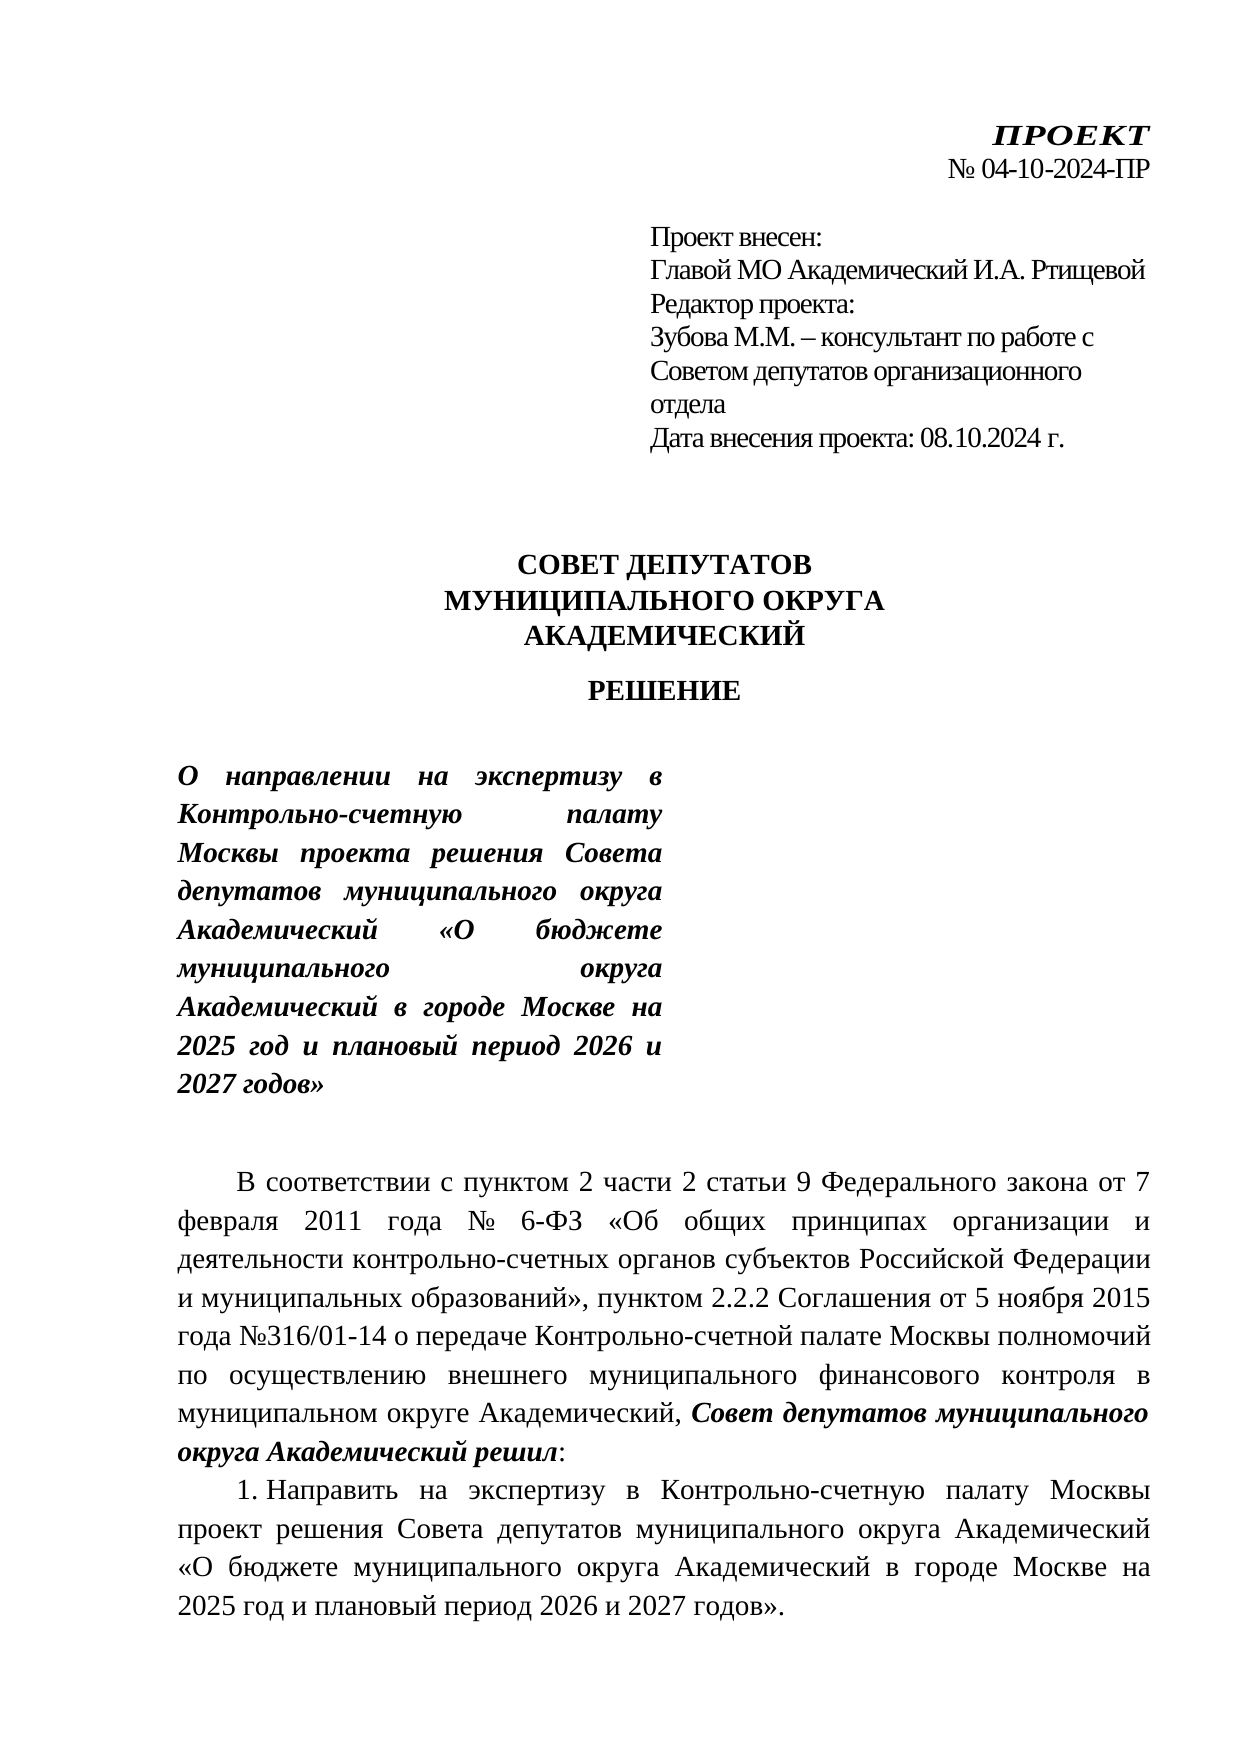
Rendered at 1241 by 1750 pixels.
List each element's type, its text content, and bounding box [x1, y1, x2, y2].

text Зубова М.М. – консультант по работе с Советом депутатов организационного отдела [650, 319, 1152, 420]
text В соответствии с пунктом 2 части 2 статьи 9 Федерального закона от 7 февраля 2011 года № 6-ФЗ «Об общих принципах организации и деятельности контрольно-счетных органов субъектов Российской Федерации и муниципальных образований», пунктом 2.2.2 Соглашения от 5 ноября 2015 года №316/01-14 о передаче Контрольно-счетной палате Москвы полномочий по осуществлению внешнего муниципального финансового контроля в муниципальном округе Академический, Совет депутатов муниципального округа Академический решил: [177, 1164, 1152, 1467]
text МУНИЦИПАЛЬНОГО ОКРУГА [177, 583, 1152, 616]
text Проект внесен: [650, 219, 1152, 252]
text Главой МО Академический И.А. Ртищевой [650, 252, 1152, 286]
text ПРОЕКТ [591, 118, 1152, 152]
list Направить на экспертизу в Контрольно-счетную палату Москвы проект решения Совета депутатов муниципального округа Академический «О бюджете муниципального округа Академический в городе Москве на 2025 год и плановый период 2026 и 2027 годов». [177, 1472, 1152, 1622]
text Редактор проекта: [650, 286, 1152, 319]
text О направлении на экспертизу в Контрольно-счетную палату Москвы проекта решения Совета депутатов муниципального округа Академический «О бюджете муниципального округа Академический в городе Москве на 2025 год и плановый период 2026 и 2027 годов» [177, 758, 665, 1100]
text Дата внесения проекта: 08.10.2024 г. [650, 420, 1152, 453]
text РЕШЕНИЕ [177, 673, 1152, 707]
text СОВЕТ ДЕПУТАТОВ [177, 547, 1152, 581]
text АКАДЕМИЧЕСКИЙ [177, 618, 1152, 651]
text № 04-10-2024-ПР [650, 152, 1152, 185]
